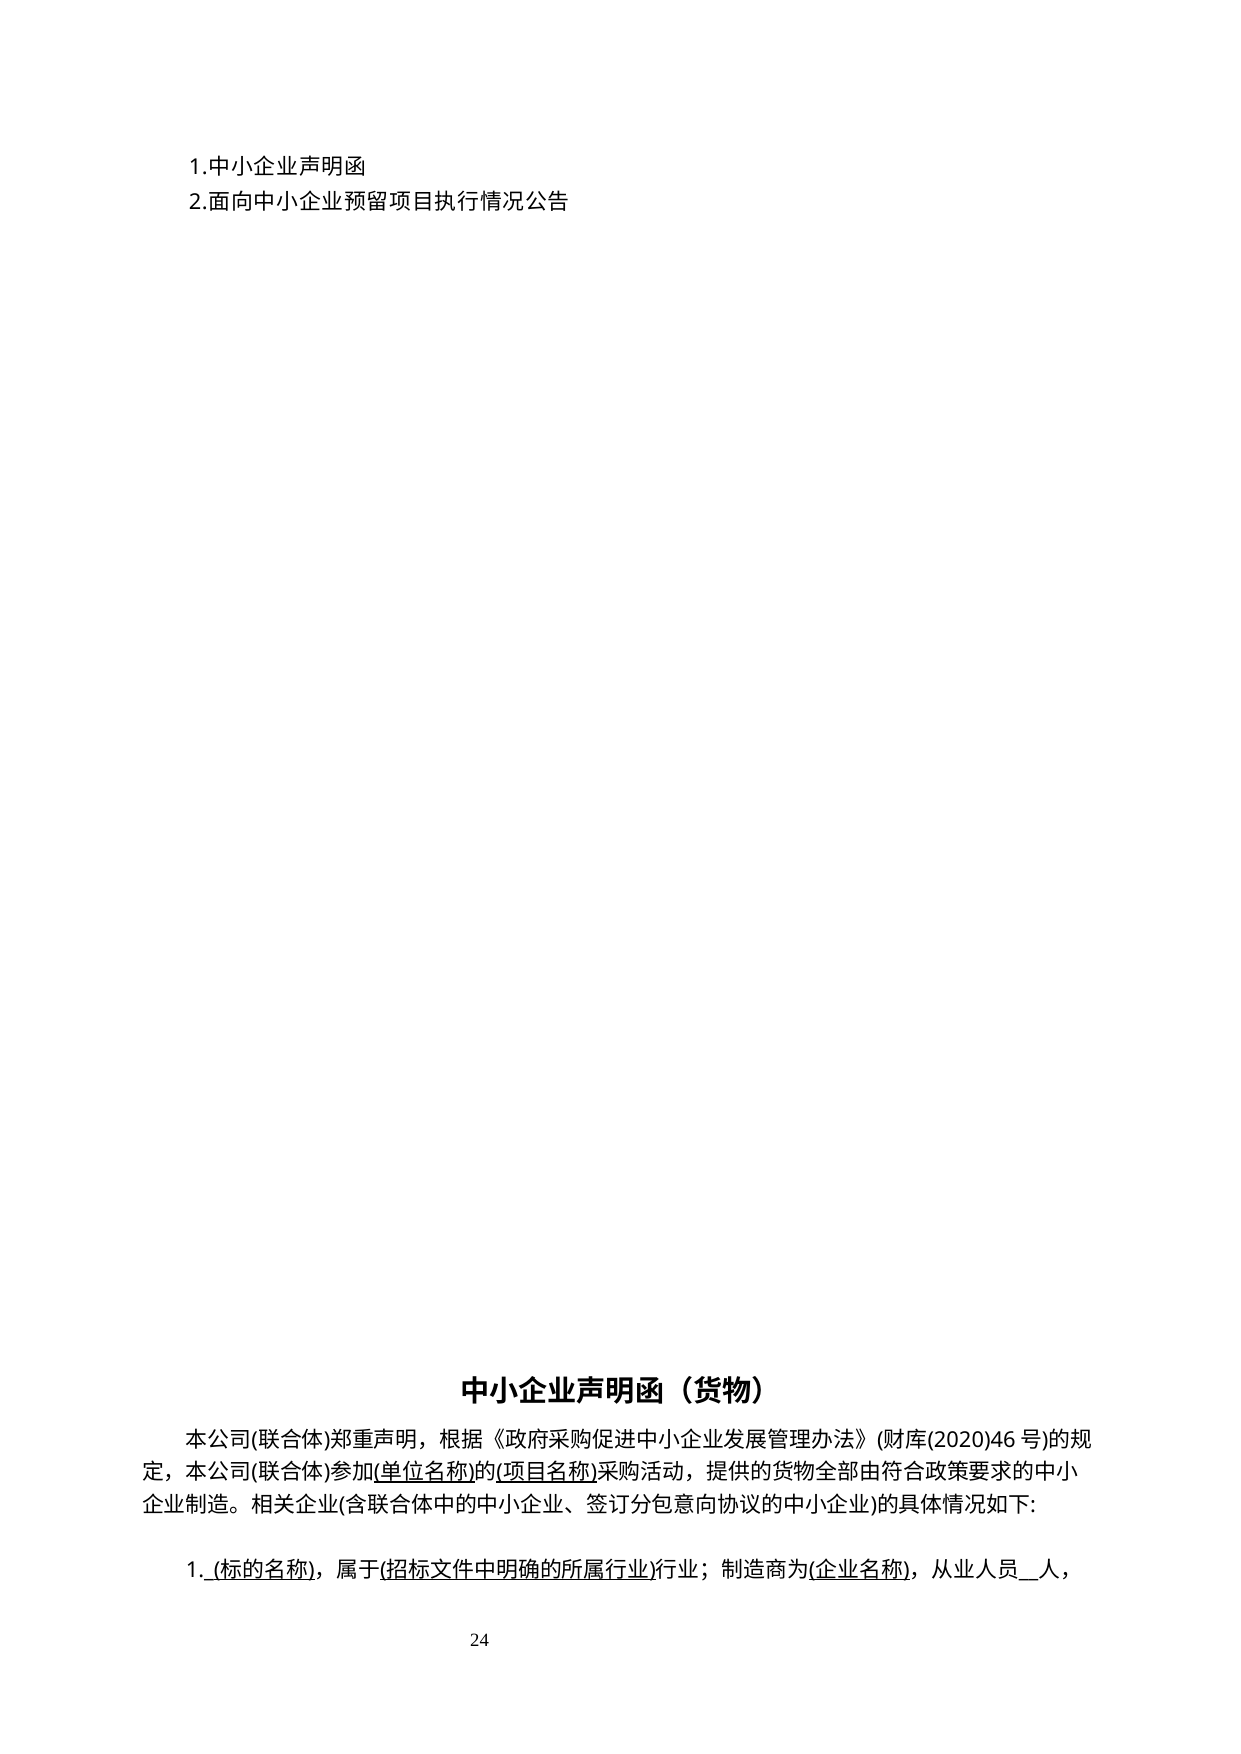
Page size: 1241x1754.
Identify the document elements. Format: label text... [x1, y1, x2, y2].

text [142, 1551, 1098, 1584]
text 本公司(联合体)郑重声明，根据《政府采购促进中小企业发展管理办法》(财库(2020)46号)的规定，本公司(联合体)参加(单位名称)的(项目名称)采购活动，提供的货物全部由符合政策要求的中小企业制造。相关企业(含联合体中的中小企业、签订分包意向协议的中小企业)的具体情况如下: [142, 1421, 1098, 1519]
text 中小企业声明函（货物） [142, 1356, 1098, 1421]
text 2.面向中小企业预留项目执行情况公告 [142, 181, 1098, 217]
text 1.中小企业声明函 [142, 146, 1098, 181]
